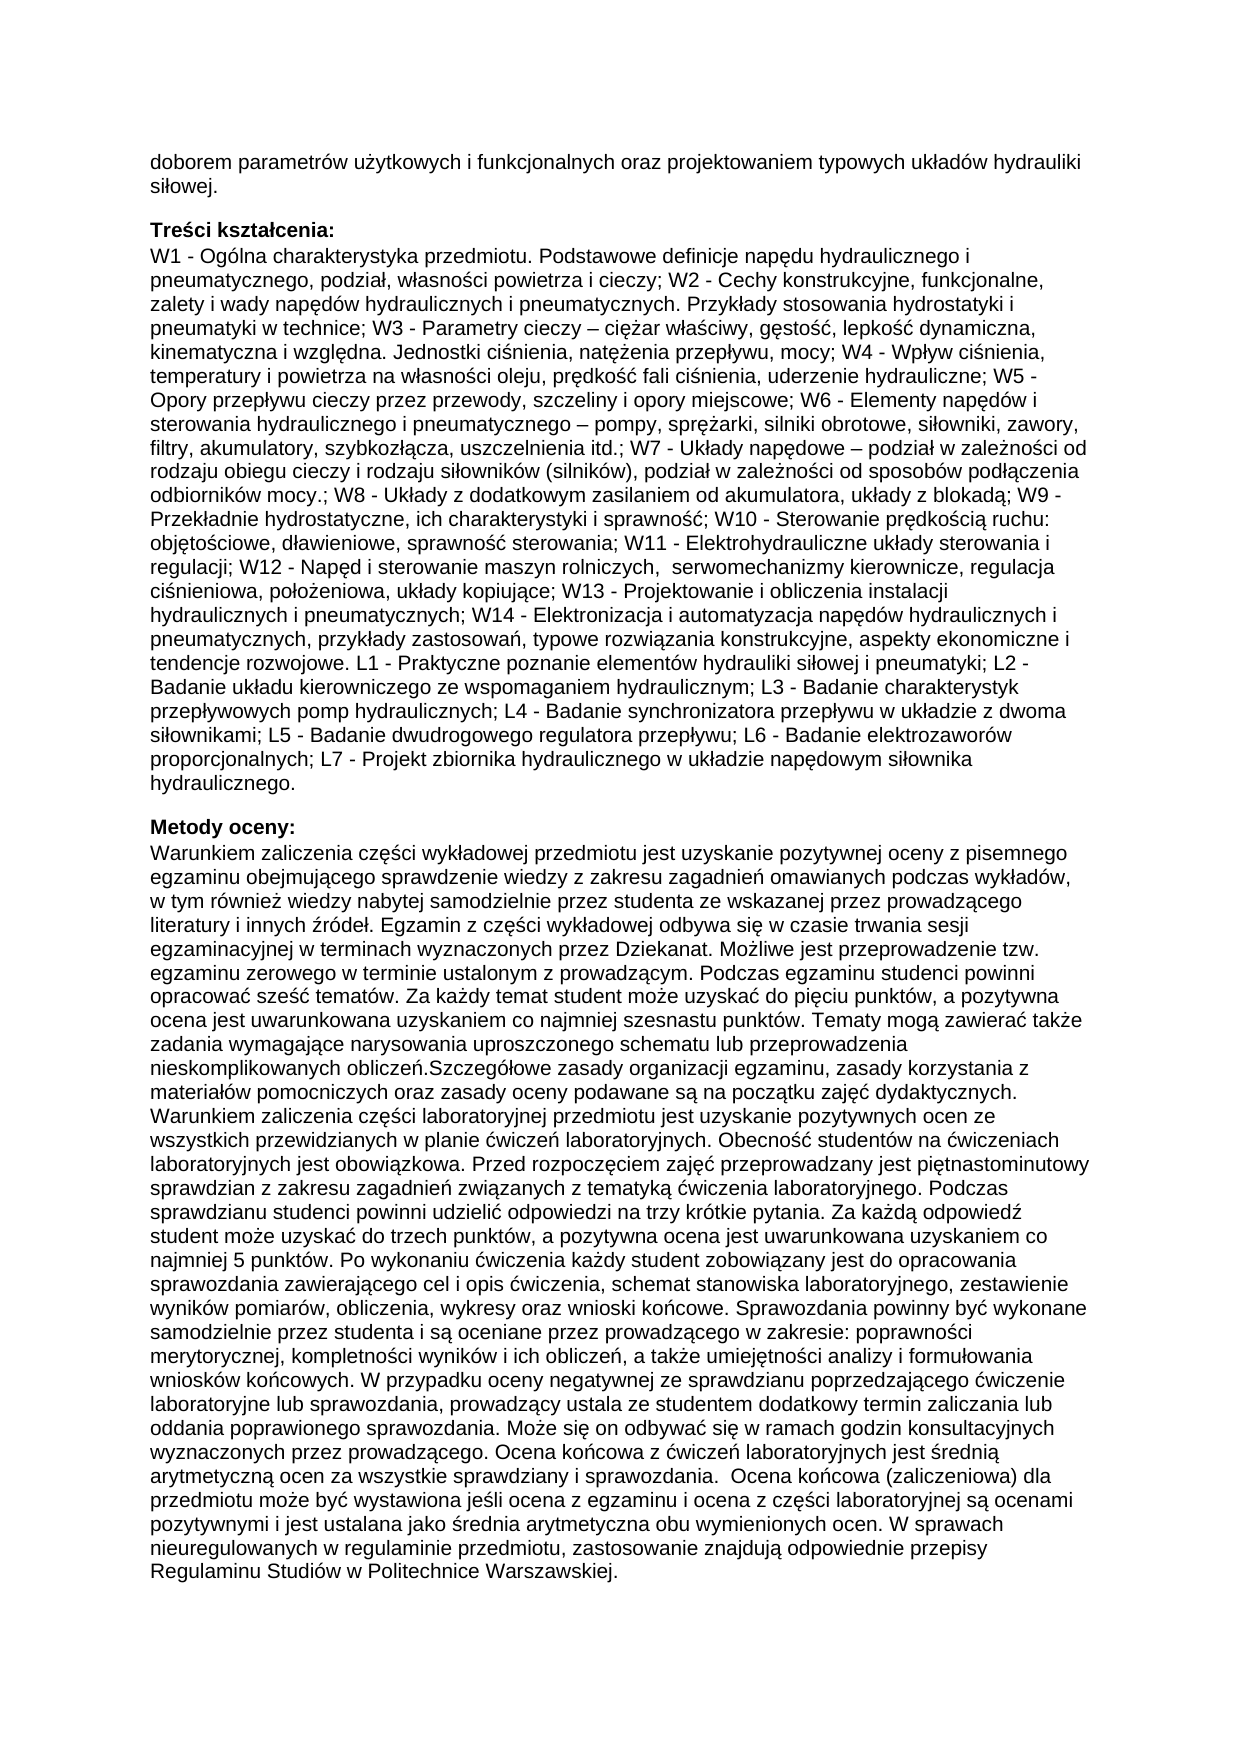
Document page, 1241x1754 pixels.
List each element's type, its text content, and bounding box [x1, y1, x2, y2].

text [150, 150, 1090, 198]
text W1 - Ogólna charakterystyka przedmiotu. Podstawowe definicje napędu hydraulicznego i pneumatycznego, podział, własności powietrza i cieczy; W2 - Cechy konstrukcyjne, funkcjonalne, zalety i wady napędów hydraulicznych i pneumatycznych. Przykłady stosowania hydrostatyki i pneumatyki w technice; W3 - Parametry cieczy – ciężar właściwy, gęstość, lepkość dynamiczna, kinematyczna i względna. Jednostki ciśnienia, natężenia przepływu, mocy; W4 - Wpływ ciśnienia, temperatury i powietrza na własności oleju, prędkość fali ciśnienia, uderzenie hydrauliczne; W5 - Opory przepływu cieczy przez przewody, szczeliny i opory miejscowe; W6 - Elementy napędów i sterowania hydraulicznego i pneumatycznego – pompy, sprężarki, silniki obrotowe, siłowniki, zawory, filtry, akumulatory, szybkozłącza, uszczelnienia itd.; W7 - Układy napędowe – podział w zależności od rodzaju obiegu cieczy i rodzaju siłowników (silników), podział w zależności od sposobów podłączenia odbiorników mocy.; W8 - Układy z dodatkowym zasilaniem od akumulatora, układy z blokadą; W9 - Przekładnie hydrostatyczne, ich charakterystyki i sprawność; W10 - Sterowanie prędkością ruchu: objętościowe, dławieniowe, sprawność sterowania; W11 - Elektrohydrauliczne układy sterowania i regulacji; W12 - Napęd i sterowanie maszyn rolniczych, serwomechanizmy kierownicze, regulacja ciśnieniowa, położeniowa, układy kopiujące; W13 - Projektowanie i obliczenia instalacji hydraulicznych i pneumatycznych; W14 - Elektronizacja i automatyzacja napędów hydraulicznych i pneumatycznych, przykłady zastosowań, typowe rozwiązania konstrukcyjne, aspekty ekonomiczne i tendencje rozwojowe. L1 - Praktyczne poznanie elementów hydrauliki siłowej i pneumatyki; L2 - Badanie układu kierowniczego ze wspomaganiem hydraulicznym; L3 - Badanie charakterystyk przepływowych pomp hydraulicznych; L4 - Badanie synchronizatora przepływu w układzie z dwoma siłownikami; L5 - Badanie dwudrogowego regulatora przepływu; L6 - Badanie elektrozaworów proporcjonalnych; L7 - Projekt zbiornika hydraulicznego w układzie napędowym siłownika hydraulicznego. [150, 244, 1090, 795]
text Metody oceny: [150, 814, 1090, 838]
text Treści kształcenia: [150, 218, 1090, 242]
text Warunkiem zaliczenia części wykładowej przedmiotu jest uzyskanie pozytywnej oceny z pisemnego egzaminu obejmującego sprawdzenie wiedzy z zakresu zagadnień omawianych podczas wykładów, w tym również wiedzy nabytej samodzielnie przez studenta ze wskazanej przez prowadzącego literatury i innych źródeł. Egzamin z części wykładowej odbywa się w czasie trwania sesji egzaminacyjnej w terminach wyznaczonych przez Dziekanat. Możliwe jest przeprowadzenie tzw. egzaminu zerowego w terminie ustalonym z prowadzącym. Podczas egzaminu studenci powinni opracować sześć tematów. Za każdy temat student może uzyskać do pięciu punktów, a pozytywna ocena jest uwarunkowana uzyskaniem co najmniej szesnastu punktów. Tematy mogą zawierać także zadania wymagające narysowania uproszczonego schematu lub przeprowadzenia nieskomplikowanych obliczeń.Szczegółowe zasady organizacji egzaminu, zasady korzystania z materiałów pomocniczych oraz zasady oceny podawane są na początku zajęć dydaktycznych. Warunkiem zaliczenia części laboratoryjnej przedmiotu jest uzyskanie pozytywnych ocen ze wszystkich przewidzianych w planie ćwiczeń laboratoryjnych. Obecność studentów na ćwiczeniach laboratoryjnych jest obowiązkowa. Przed rozpoczęciem zajęć przeprowadzany jest piętnastominutowy sprawdzian z zakresu zagadnień związanych z tematyką ćwiczenia laboratoryjnego. Podczas sprawdzianu studenci powinni udzielić odpowiedzi na trzy krótkie pytania. Za każdą odpowiedź student może uzyskać do trzech punktów, a pozytywna ocena jest uwarunkowana uzyskaniem co najmniej 5 punktów. Po wykonaniu ćwiczenia każdy student zobowiązany jest do opracowania sprawozdania zawierającego cel i opis ćwiczenia, schemat stanowiska laboratoryjnego, zestawienie wyników pomiarów, obliczenia, wykresy oraz wnioski końcowe. Sprawozdania powinny być wykonane samodzielnie przez studenta i są oceniane przez prowadzącego w zakresie: poprawności merytorycznej, kompletności wyników i ich obliczeń, a także umiejętności analizy i formułowania wniosków końcowych. W przypadku oceny negatywnej ze sprawdzianu poprzedzającego ćwiczenie laboratoryjne lub sprawozdania, prowadzący ustala ze studentem dodatkowy termin zaliczania lub oddania poprawionego sprawozdania. Może się on odbywać się w ramach godzin konsultacyjnych wyznaczonych przez prowadzącego. Ocena końcowa z ćwiczeń laboratoryjnych jest średnią arytmetyczną ocen za wszystkie sprawdziany i sprawozdania. Ocena końcowa (zaliczeniowa) dla przedmiotu może być wystawiona jeśli ocena z egzaminu i ocena z części laboratoryjnej są ocenami pozytywnymi i jest ustalana jako średnia arytmetyczna obu wymienionych ocen. W sprawach nieuregulowanych w regulaminie przedmiotu, zastosowanie znajdują odpowiednie przepisy Regulaminu Studiów w Politechnice Warszawskiej. [150, 841, 1090, 1583]
